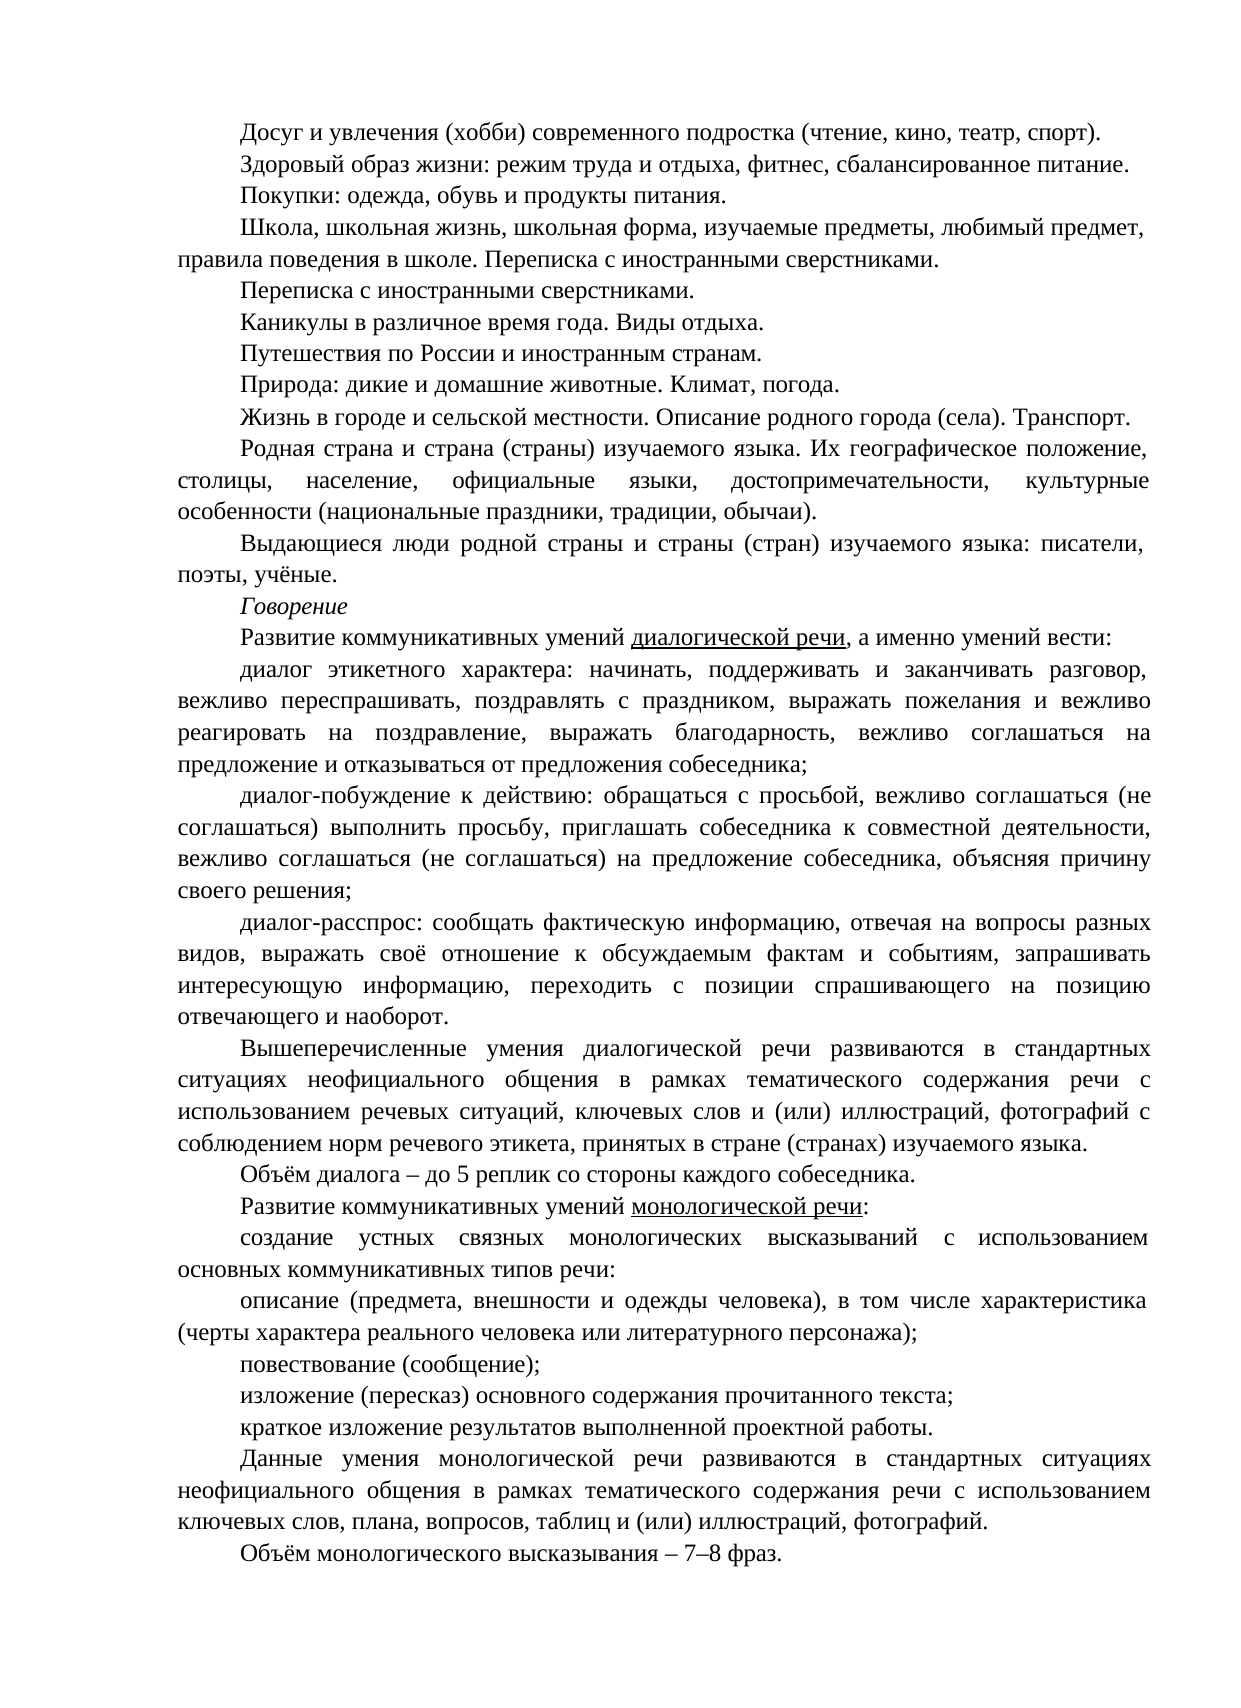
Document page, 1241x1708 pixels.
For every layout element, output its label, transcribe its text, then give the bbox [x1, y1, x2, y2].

text Школа, школьная жизнь, школьная форма, изучаемые предметы, любимый предмет, правила поведения в школе. Переписка с иностранными сверстниками. [177, 212, 1163, 272]
text изложение (пересказ) основного содержания прочитанного текста; краткое изложение результатов выполненной проектной работы. [240, 1380, 1023, 1441]
text Жизнь в городе и сельской местности. Описание родного города (села). Транспорт. Родная страна и страна (страны) изучаемого языка. Их географическое положение, [240, 402, 1163, 462]
text Развитие коммуникативных умений диалогической речи, а именно умений вести: диалог этикетного характера: начинать, поддерживать и заканчивать разговор, [240, 622, 1163, 683]
text Природа: дикие и домашние животные. Климат, погода. [240, 370, 1163, 398]
text Объём диалога – до 5 реплик со стороны каждого собеседника. Развитие коммуникативных умений монологической речи: [240, 1159, 916, 1219]
text диалог-побуждение к действию: обращаться с просьбой, вежливо соглашаться (не соглашаться) выполнить просьбу, приглашать собеседника к совместной деятельности, вежливо соглашаться (не соглашаться) на предложение собеседника, объясняя причину своего решения; [177, 780, 1152, 904]
text Выдающиеся люди родной страны и страны (стран) изучаемого языка: писатели, поэты, учёные. [177, 528, 1163, 588]
text Досуг и увлечения (хобби) современного подростка (чтение, кино, театр, спорт). [240, 117, 1163, 146]
text вежливо переспрашивать, поздравлять с праздником, выражать пожелания и вежливо реагировать на поздравление, выражать благодарность, вежливо соглашаться на предложение и отказываться от предложения собеседника; [177, 686, 1152, 777]
text повествование (сообщение); [240, 1349, 1163, 1377]
text Переписка с иностранными сверстниками. Каникулы в различное время года. Виды отдыха. Путешествия по России и иностранным странам. [240, 275, 801, 367]
text Вышеперечисленные умения диалогической речи развиваются в стандартных ситуациях неофициального общения в рамках тематического содержания речи с использованием речевых ситуаций, ключевых слов и (или) иллюстраций, фотографий с соблюдением норм речевого этикета, принятых в стране (странах) изучаемого языка. [177, 1033, 1152, 1156]
text Данные умения монологической речи развиваются в стандартных ситуациях неофициального общения в рамках тематического содержания речи с использованием ключевых слов, плана, вопросов, таблиц и (или) иллюстраций, фотографий. [177, 1443, 1152, 1535]
text создание устных связных монологических высказываний с использованием основных коммуникативных типов речи: [177, 1222, 1152, 1283]
text Говорение [240, 591, 1163, 620]
text Объём монологического высказывания – 7–8 фраз. [240, 1538, 1163, 1567]
text диалог-расспрос: сообщать фактическую информацию, отвечая на вопросы разных видов, выражать своё отношение к обсуждаемым фактам и событиям, запрашивать интересующую информацию, переходить с позиции спрашивающего на позицию отвечающего и наоборот. [177, 907, 1152, 1030]
text столицы, население, официальные языки, достопримечательности, культурные особенности (национальные праздники, традиции, обычаи). [177, 465, 1151, 525]
text описание (предмета, внешности и одежды человека), в том числе характеристика (черты характера реального человека или литературного персонажа); [177, 1286, 1163, 1346]
text Здоровый образ жизни: режим труда и отдыха, фитнес, сбалансированное питание. Покупки: одежда, обувь и продукты питания. [240, 149, 1163, 209]
